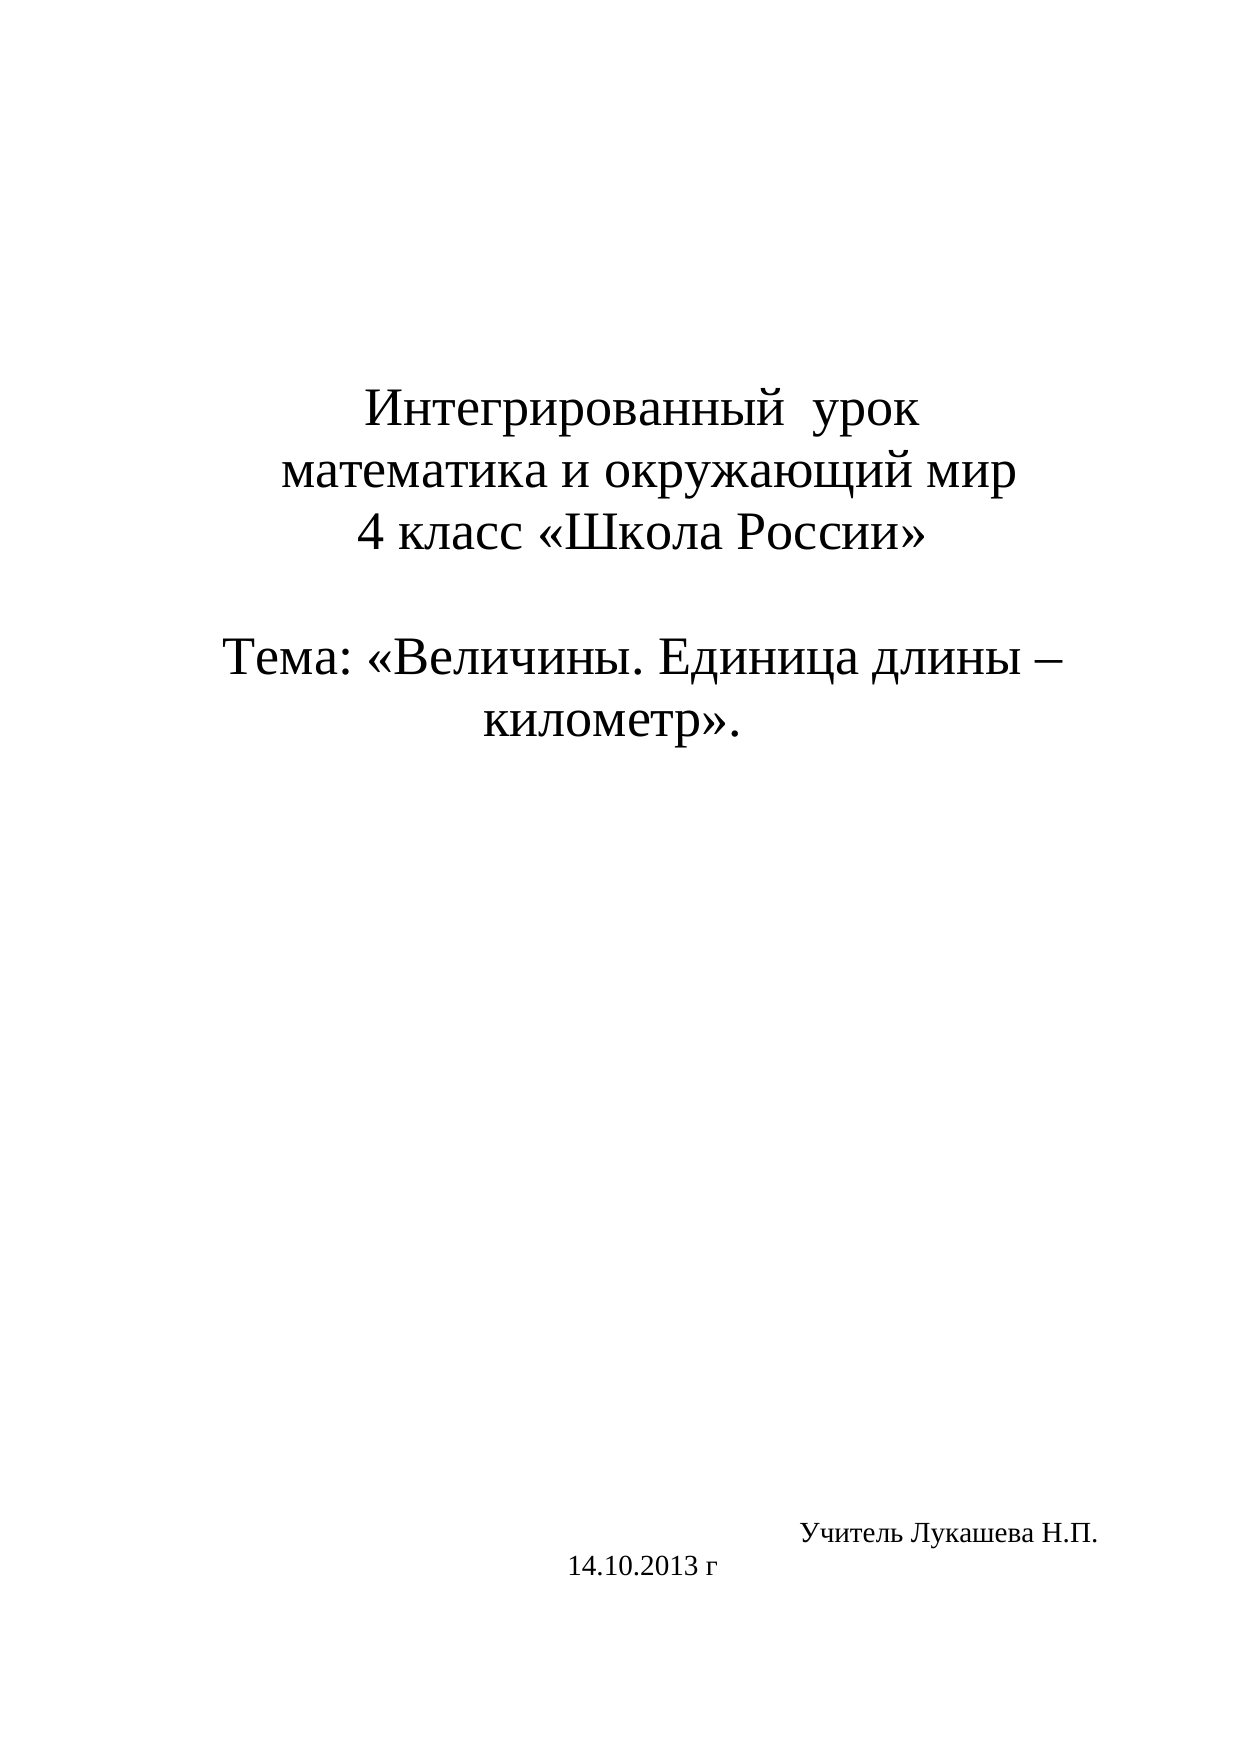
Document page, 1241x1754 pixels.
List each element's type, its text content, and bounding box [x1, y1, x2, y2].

text Учитель Лукашева Н.П. [74, 1515, 1152, 1548]
text 4 класс «Школа России» [74, 499, 1152, 561]
text Интегрированный урок [74, 374, 1152, 437]
text Тема: «Величины. Единица длины – километр». [74, 624, 1152, 748]
text 14.10.2013 г [74, 1548, 1152, 1582]
text математика и окружающий мир [74, 437, 1152, 499]
